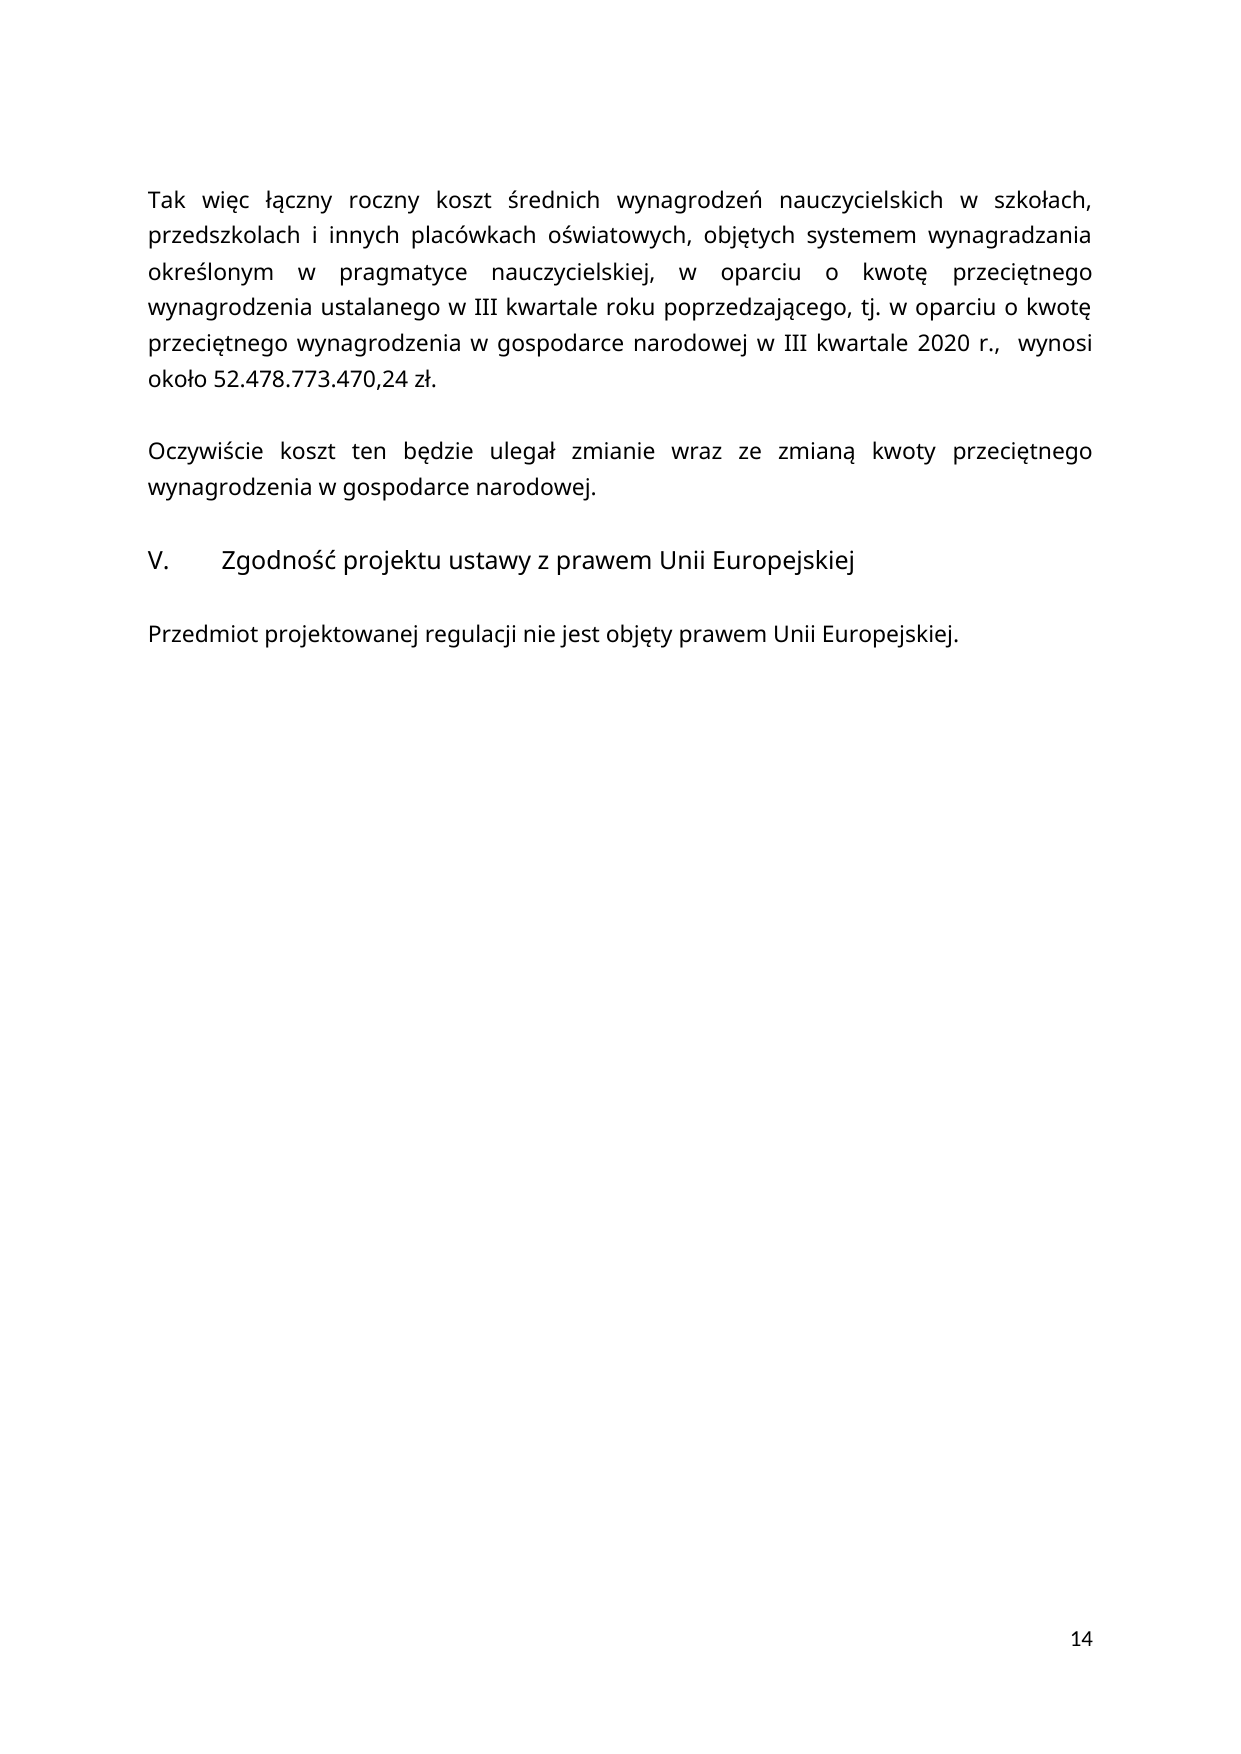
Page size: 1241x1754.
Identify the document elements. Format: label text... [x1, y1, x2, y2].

text Przedmiot projektowanej regulacji nie jest objęty prawem Unii Europejskiej. [148, 618, 1093, 649]
text V. Zgodność projektu ustawy z prawem Unii Europejskiej [148, 543, 1093, 577]
text Tak więc łączny roczny koszt średnich wynagrodzeń nauczycielskich w szkołach, przedszkolach i innych placówkach oświatowych, objętych systemem wynagradzania określonym w pragmatyce nauczycielskiej, w oparciu o kwotę przeciętnego wynagrodzenia ustalanego w III kwartale roku poprzedzającego, tj. w oparciu o kwotę przeciętnego wynagrodzenia w gospodarce narodowej w III kwartale 2020 r., wynosi około 52.478.773.470,24 zł. [148, 183, 1093, 394]
text Oczywiście koszt ten będzie ulegał zmianie wraz ze zmianą kwoty przeciętnego wynagrodzenia w gospodarce narodowej. [148, 435, 1093, 502]
